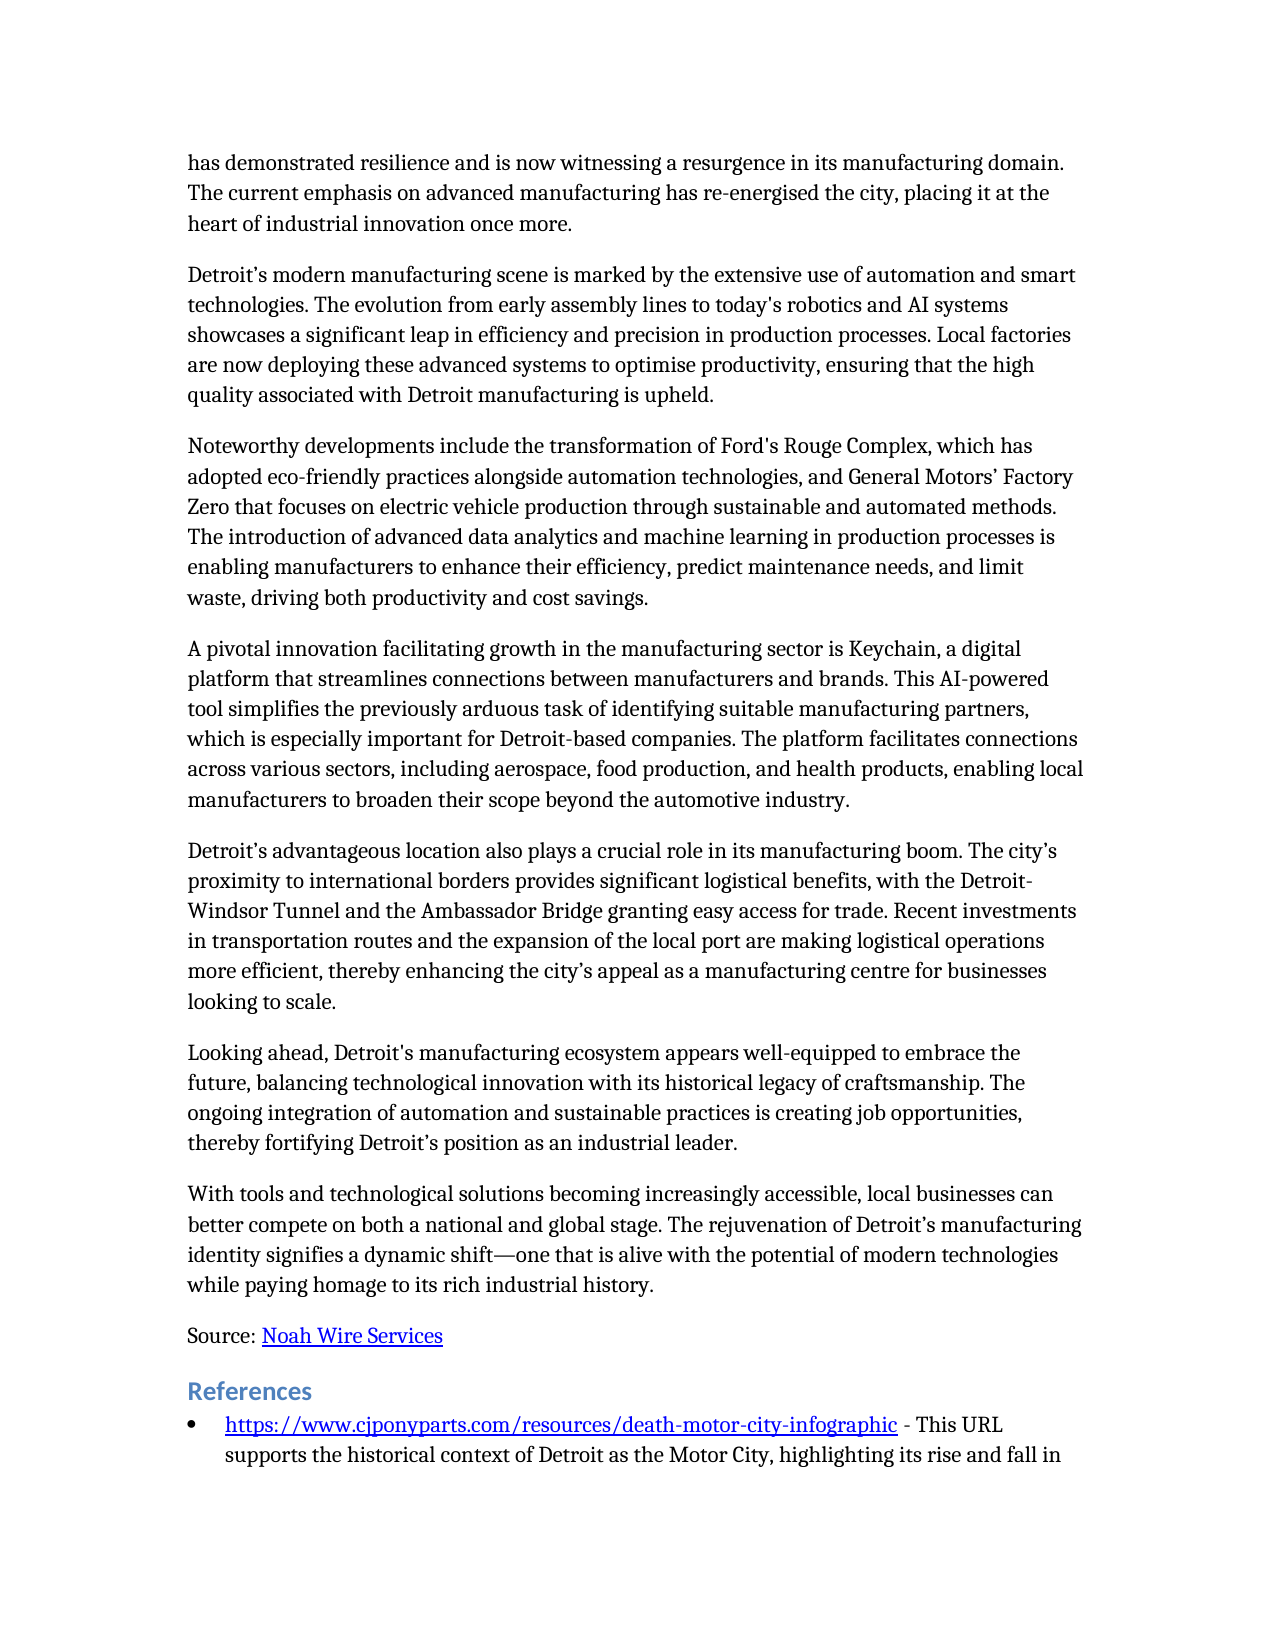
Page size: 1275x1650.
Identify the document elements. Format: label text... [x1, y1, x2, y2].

subtitle References [187, 1374, 1087, 1407]
text With tools and technological solutions becoming increasingly accessible, local businesses can better compete on both a national and global stage. The rejuvenation of Detroit’s manufacturing identity signifies a dynamic shift—one that is alive with the potential of modern technologies while paying homage to its rich industrial history. [187, 1181, 1087, 1298]
text Noteworthy developments include the transformation of Ford's Rouge Complex, which has adopted eco-friendly practices alongside automation technologies, and General Motors’ Factory Zero that focuses on electric vehicle production through sustainable and automated methods. The introduction of advanced data analytics and machine learning in production processes is enabling manufacturers to enhance their efficiency, predict maintenance needs, and limit waste, driving both productivity and cost savings. [187, 433, 1087, 611]
text A pivotal innovation facilitating growth in the manufacturing sector is Keychain, a digital platform that streamlines connections between manufacturers and brands. This AI-powered tool simplifies the previously arduous task of identifying suitable manufacturing partners, which is especially important for Detroit-based companies. The platform facilitates connections across various sectors, including aerospace, food production, and health products, enabling local manufacturers to broaden their scope beyond the automotive industry. [187, 635, 1087, 813]
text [187, 150, 1087, 237]
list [187, 1412, 1087, 1468]
text Source: Noah Wire Services [187, 1323, 1087, 1349]
text Looking ahead, Detroit's manufacturing ecosystem appears well-equipped to embrace the future, balancing technological innovation with its historical legacy of craftsmanship. The ongoing integration of automation and sustainable practices is creating job opportunities, thereby fortifying Detroit’s position as an industrial leader. [187, 1039, 1087, 1157]
text Detroit’s advantageous location also plays a crucial role in its manufacturing boom. The city’s proximity to international borders provides significant logistical benefits, with the Detroit-Windsor Tunnel and the Ambassador Bridge granting easy access for trade. Recent investments in transportation routes and the expansion of the local port are making logistical operations more efficient, thereby enhancing the city’s appeal as a manufacturing centre for businesses looking to scale. [187, 837, 1087, 1015]
text Detroit’s modern manufacturing scene is marked by the extensive use of automation and smart technologies. The evolution from early assembly lines to today's robotics and AI systems showcases a significant leap in efficiency and precision in production processes. Local factories are now deploying these advanced systems to optimise productivity, ensuring that the high quality associated with Detroit manufacturing is upheld. [187, 261, 1087, 409]
